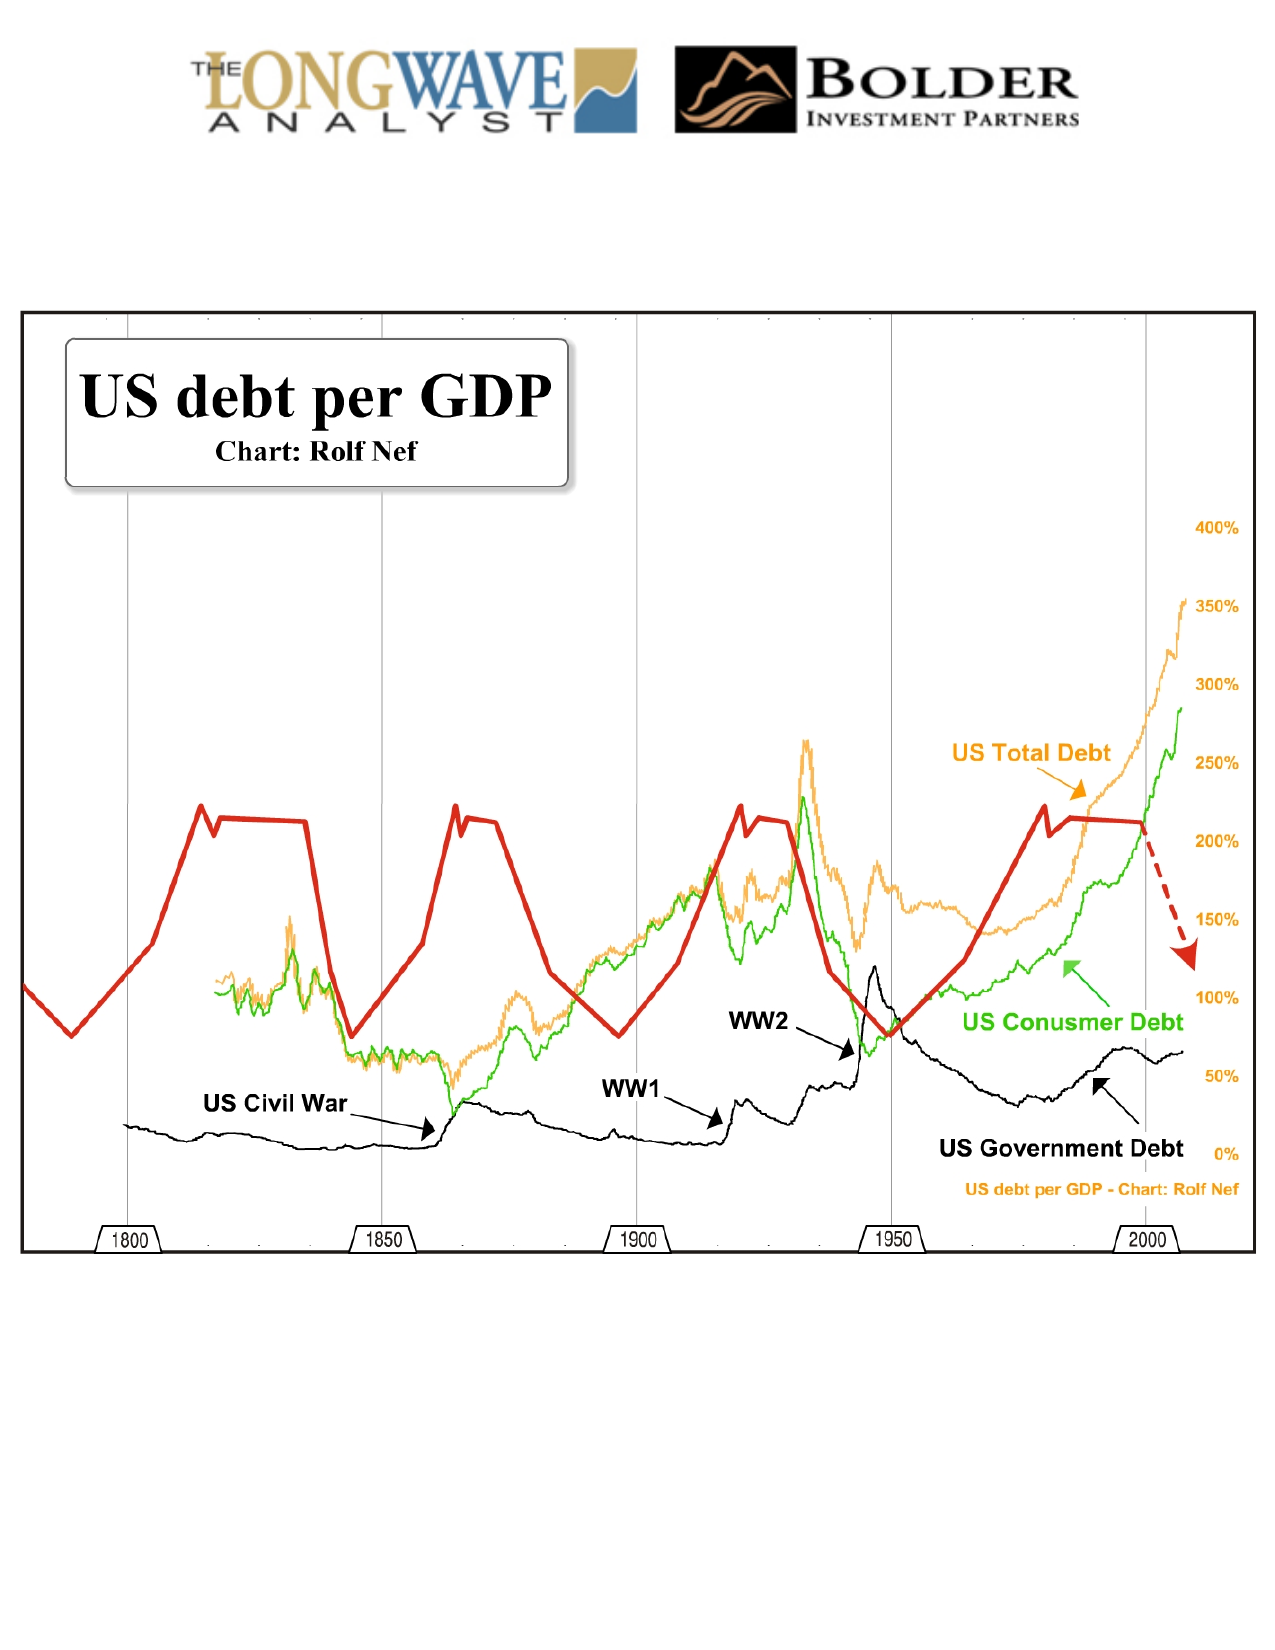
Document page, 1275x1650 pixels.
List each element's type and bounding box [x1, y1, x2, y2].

picture [18, 309, 1257, 1257]
picture [187, 37, 1088, 148]
